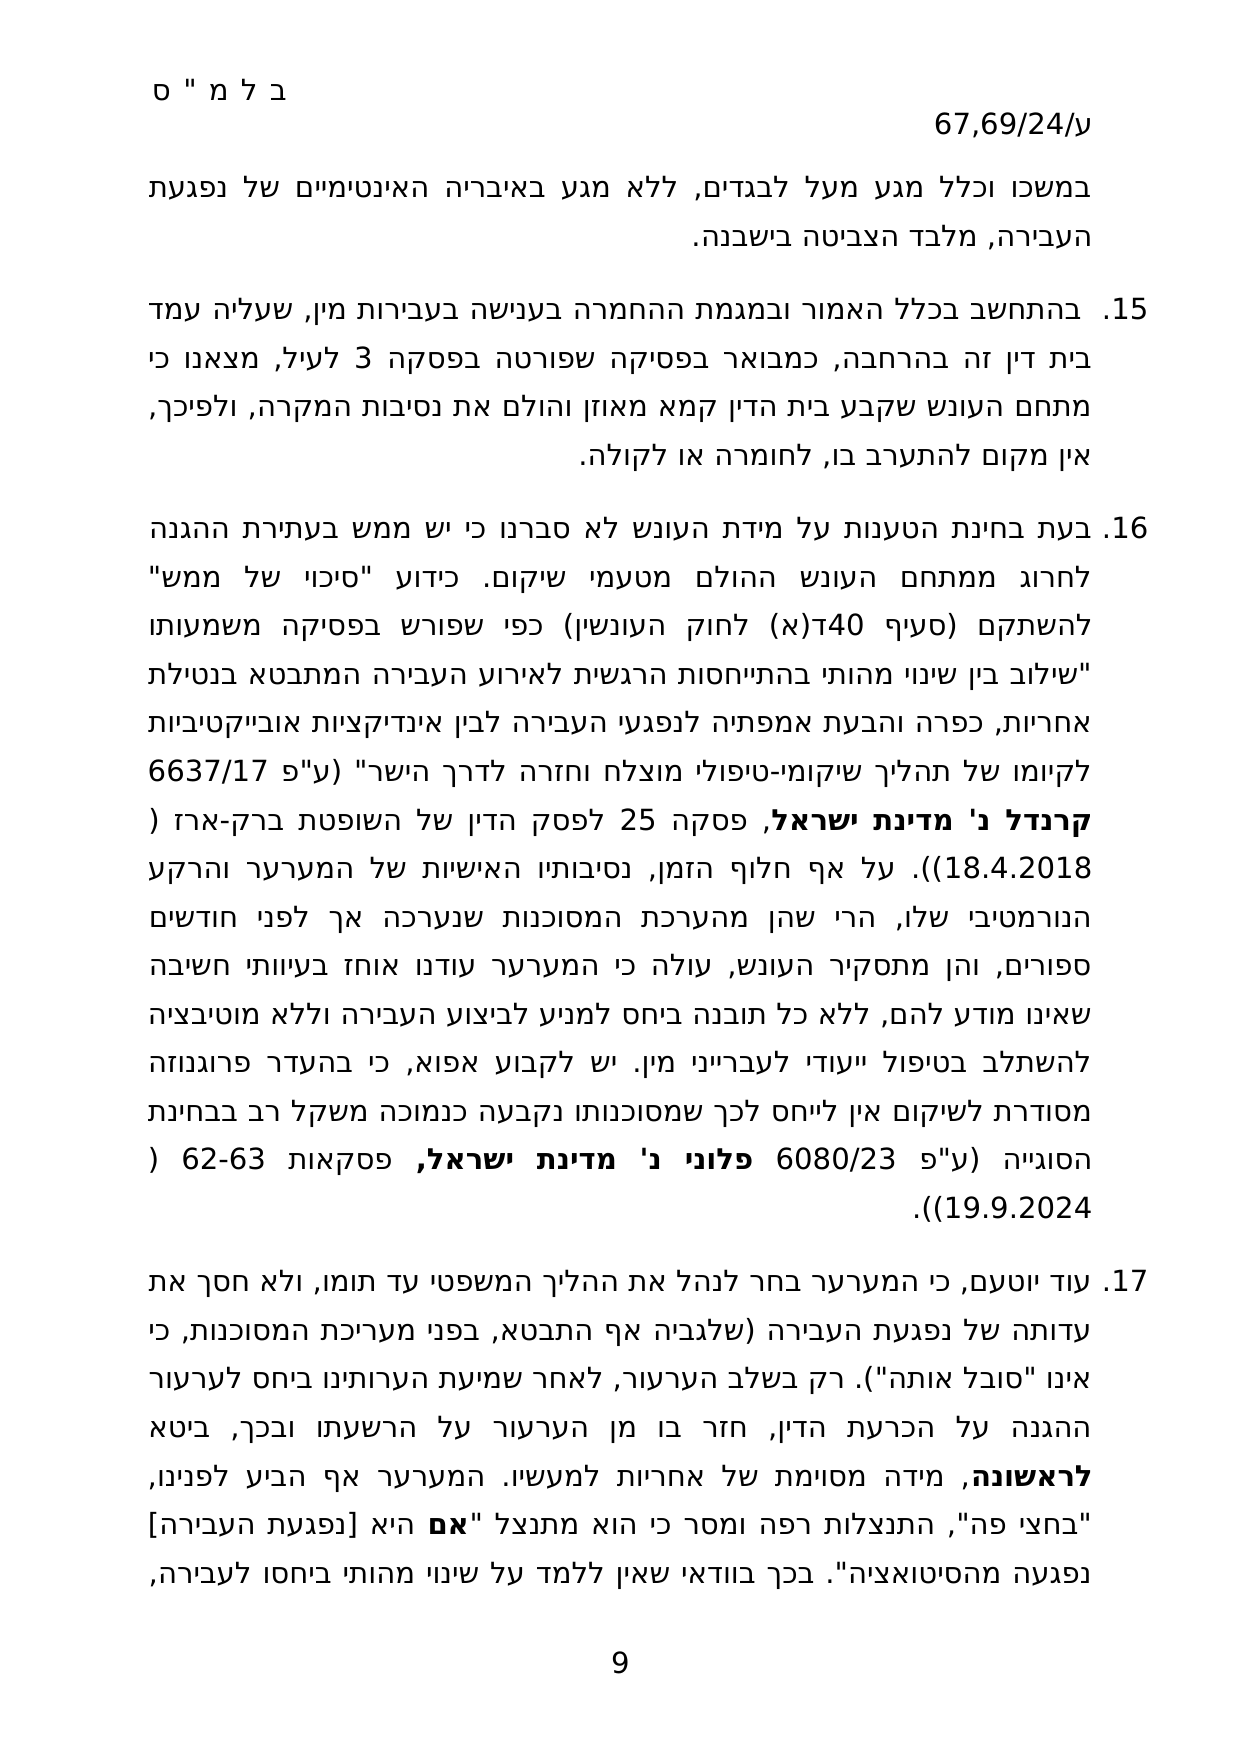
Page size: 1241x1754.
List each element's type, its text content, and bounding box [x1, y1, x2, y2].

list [148, 170, 1092, 253]
list בעת בחינת הטענות על מידת העונש לא סברנו כי יש ממש בעתירת ההגנה לחרוג ממתחם העונש ההולם מטעמי שיקום. כידוע "סיכוי של ממש" להשתקם (סעיף 40ד(א) לחוק העונשין) כפי שפורש בפסיקה משמעותו "שילוב בין שינוי מהותי בהתייחסות הרגשית לאירוע העבירה המתבטא בנטילת אחריות, כפרה והבעת אמפתיה לנפגעי העבירה לבין אינדיקציות אובייקטיביות לקיומו של תהליך שיקומי-טיפולי מוצלח וחזרה לדרך הישר" (ע"פ 6637/17 קרנדל נ' מדינת ישראל, פסקה 25 לפסק הדין של השופטת ברק-ארז (18.4.2018)). על אף חלוף הזמן, נסיבותיו האישיות של המערער והרקע הנורמטיבי שלו, הרי שהן מהערכת המסוכנות שנערכה אך לפני חודשים ספורים, והן מתסקיר העונש, עולה כי המערער עודנו אוחז בעיוותי חשיבה שאינו מודע להם, ללא כל תובנה ביחס למניע לביצוע העבירה וללא מוטיבציה להשתלב בטיפול ייעודי לעברייני מין. יש לקבוע אפוא, כי בהעדר פרוגנוזה מסודרת לשיקום אין לייחס לכך שמסוכנותו נקבעה כנמוכה משקל רב בבחינת הסוגייה (ע"פ 6080/23 פלוני נ' מדינת ישראל, פסקאות 62-63 (19.9.2024)). [148, 512, 1092, 1225]
list בהתחשב בכלל האמור ובמגמת ההחמרה בענישה בעבירות מין, שעליה עמד בית דין זה בהרחבה, כמבואר בפסיקה שפורטה בפסקה 3 לעיל, מצאנו כי מתחם העונש שקבע בית הדין קמא מאוזן והולם את נסיבות המקרה, ולפיכך, אין מקום להתערב בו, לחומרה או לקולה. [148, 292, 1092, 472]
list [148, 1265, 1092, 1590]
